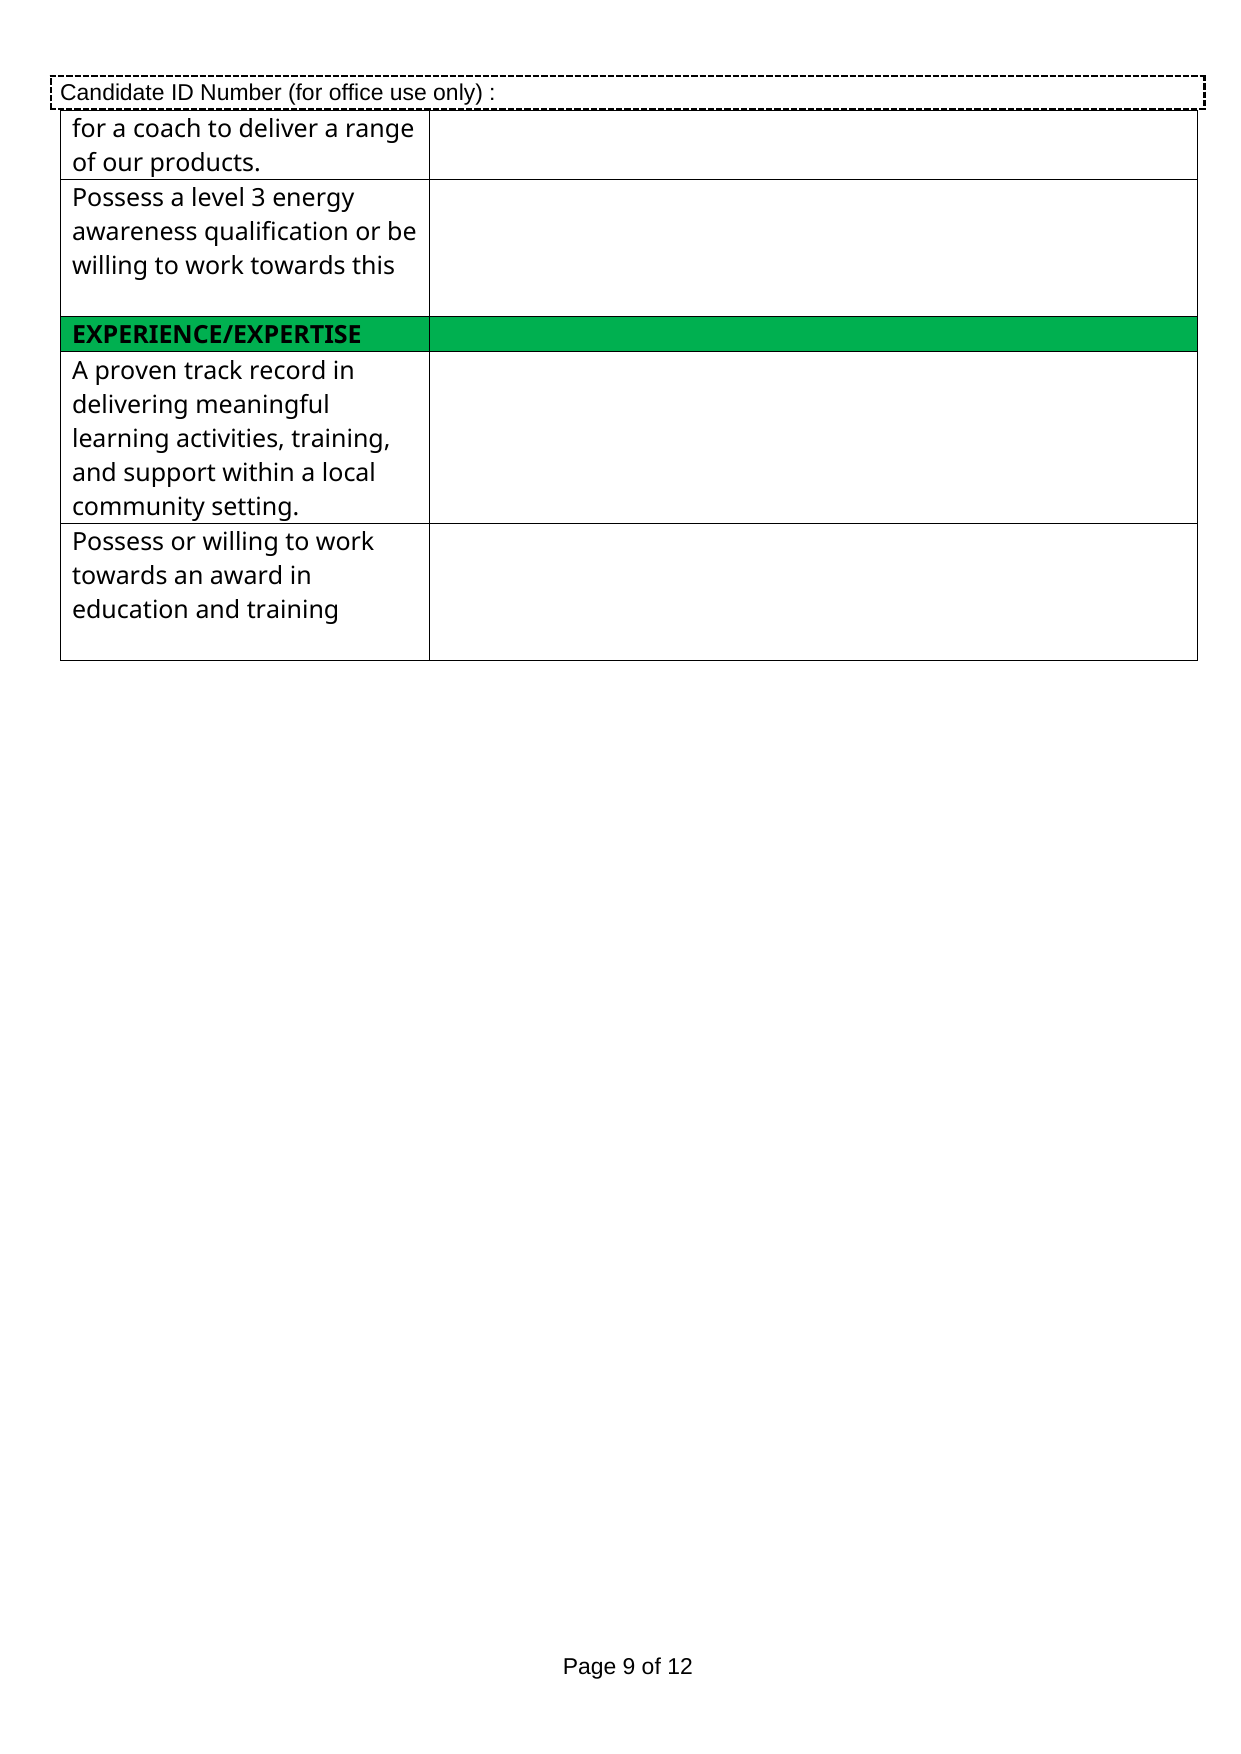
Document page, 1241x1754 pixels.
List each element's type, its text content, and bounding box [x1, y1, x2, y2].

table_cell A proven track record in delivering meaningful learning activities, training, and support within a local community setting. [61, 352, 429, 523]
table_cell [430, 111, 1197, 179]
table_cell Possess a level 3 energy awareness qualification or be willing to work towards this [61, 180, 429, 316]
table_cell [430, 524, 1197, 660]
table_cell [430, 317, 1197, 351]
table_cell EXPERIENCE/EXPERTISE [61, 317, 429, 351]
table_cell [430, 180, 1197, 316]
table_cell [61, 111, 429, 179]
table_cell [430, 352, 1197, 523]
table_cell Possess or willing to work towards an award in education and training [61, 524, 429, 660]
